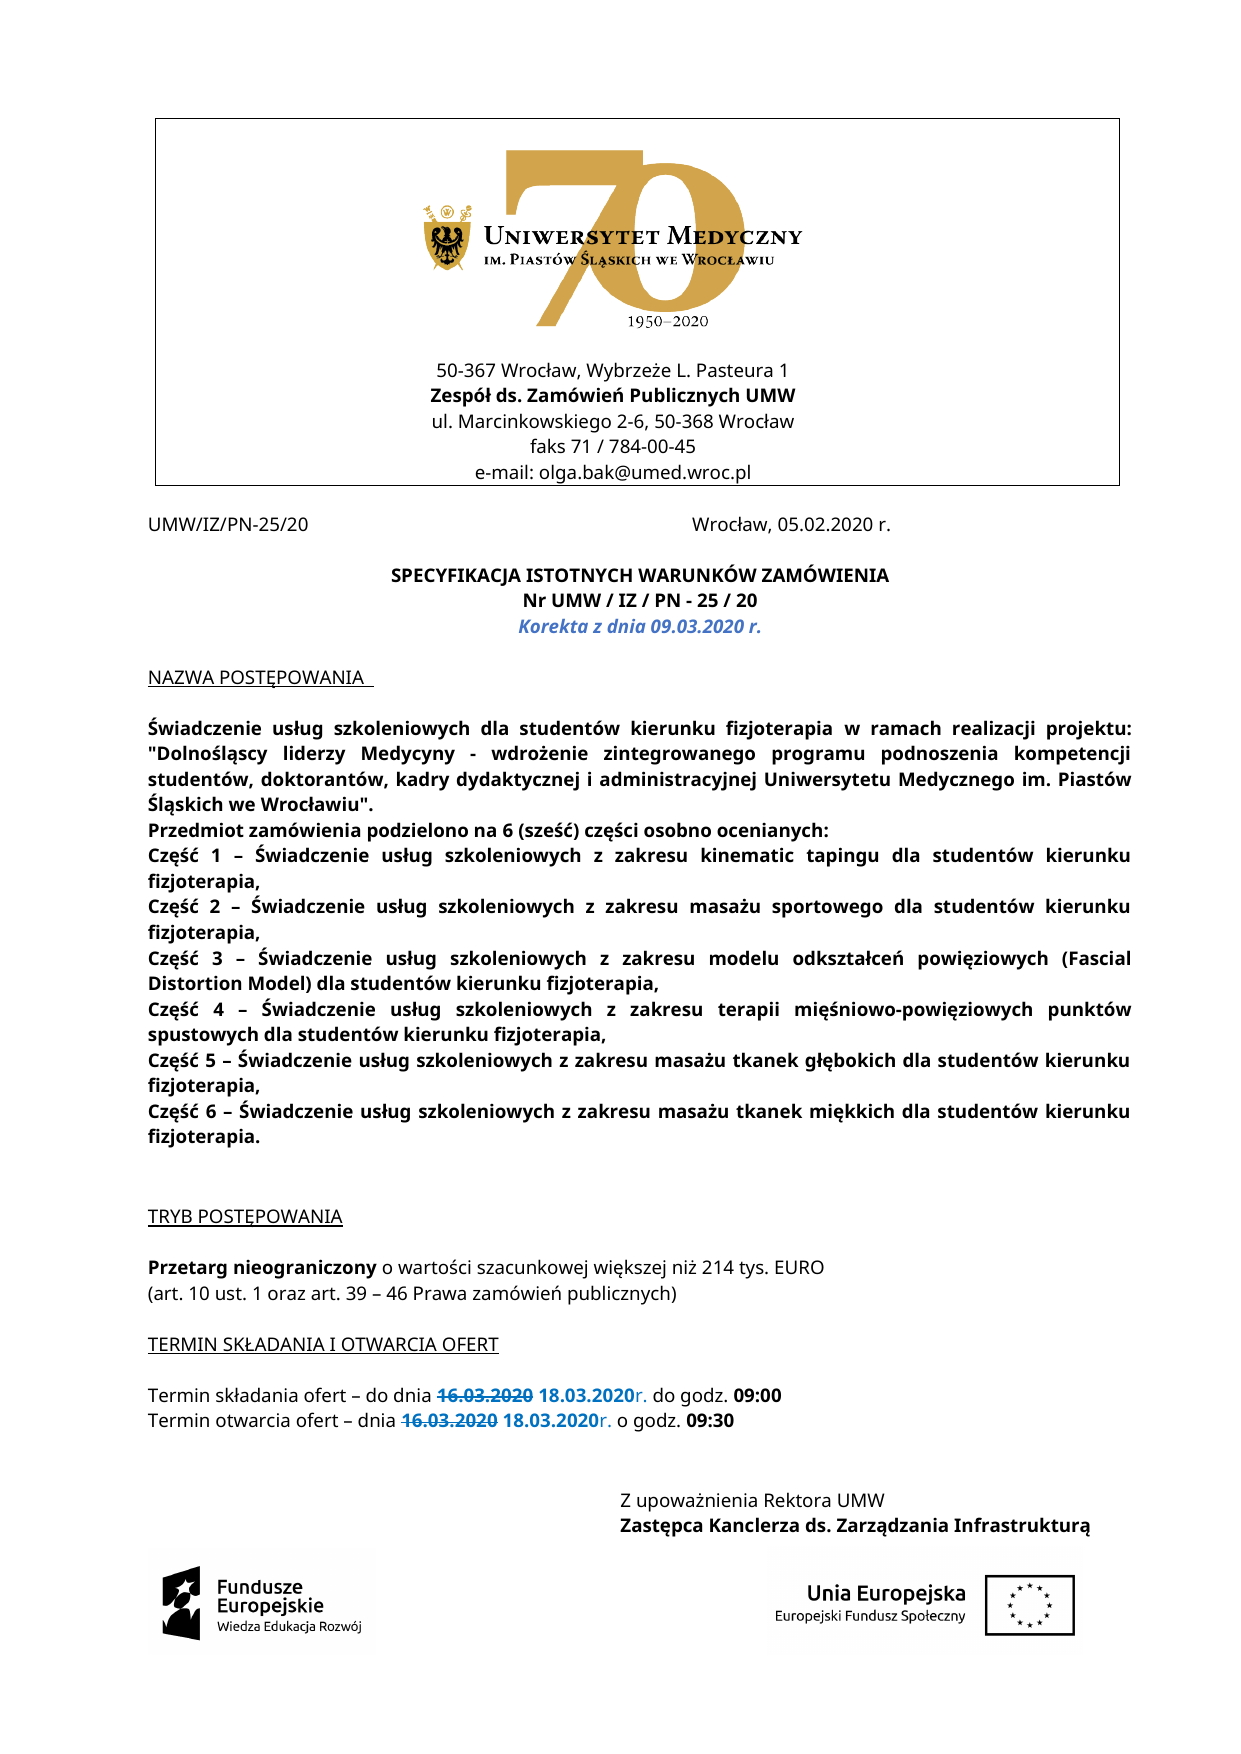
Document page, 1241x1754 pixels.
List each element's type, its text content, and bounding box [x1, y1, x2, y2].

text TERMIN SKŁADANIA I OTWARCIA OFERT [148, 1331, 1132, 1356]
text Część 3 – Świadczenie usług szkoleniowych z zakresu modelu odkształceń powięziowych (Fascial Distortion Model) dla studentów kierunku fizjoterapia, [148, 945, 1132, 996]
text Część 1 – Świadczenie usług szkoleniowych z zakresu kinematic tapingu dla studentów kierunku fizjoterapia, [148, 843, 1132, 894]
text Część 6 – Świadczenie usług szkoleniowych z zakresu masażu tkanek miękkich dla studentów kierunku fizjoterapia. [148, 1098, 1132, 1149]
text NAZWA POSTĘPOWANIA [148, 664, 1132, 690]
text Część 2 – Świadczenie usług szkoleniowych z zakresu masażu sportowego dla studentów kierunku fizjoterapia, [148, 894, 1132, 945]
text Część 4 – Świadczenie usług szkoleniowych z zakresu terapii mięśniowo-powięziowych punktów spustowych dla studentów kierunku fizjoterapia, [148, 996, 1132, 1047]
text Część 5 – Świadczenie usług szkoleniowych z zakresu masażu tkanek głębokich dla studentów kierunku fizjoterapia, [148, 1047, 1132, 1098]
text Z upoważnienia Rektora UMW [620, 1487, 1132, 1513]
picture [147, 1548, 376, 1655]
text Termin składania ofert – do dnia 16.03.2020 18.03.2020r. do godz. 09:00 [148, 1382, 1132, 1407]
text Przetarg nieograniczony o wartości szacunkowej większej niż 214 tys. EURO [148, 1254, 1132, 1280]
picture [387, 119, 838, 357]
text SPECYFIKACJA ISTOTNYCH WARUNKÓW ZAMÓWIENIA [148, 562, 1132, 588]
text Zastępca Kanclerza ds. Zarządzania Infrastrukturą [620, 1513, 1132, 1538]
text Nr UMW / IZ / PN - 25 / 20 [148, 588, 1132, 613]
text UMW/IZ/PN-25/20 Wrocław, 05.02.2020 r. [148, 511, 1132, 537]
text (art. 10 ust. 1 oraz art. 39 – 46 Prawa zamówień publicznych) [148, 1280, 1132, 1305]
text Termin otwarcia ofert – dnia 16.03.2020 18.03.2020r. o godz. 09:30 [148, 1407, 1132, 1433]
text Korekta z dnia 09.03.2020 r. [148, 613, 1132, 639]
table_header 50-367 Wrocław, Wybrzeże L. Pasteura 1 Zespół ds. Zamówień Publicznych UMW ul. Marcinkowskiego 2-6, 50-368 Wrocław faks 71 / 784-00-45 e-mail: olga.bak@umed.wroc.pl [156, 119, 1119, 484]
text TRYB POSTĘPOWANIA [148, 1203, 1132, 1229]
picture [767, 1546, 1084, 1655]
text Przedmiot zamówienia podzielono na 6 (sześć) części osobno ocenianych: [148, 817, 1132, 843]
text Świadczenie usług szkoleniowych dla studentów kierunku fizjoterapia w ramach realizacji projektu: "Dolnośląscy liderzy Medycyny - wdrożenie zintegrowanego programu podnoszenia kompetencji studentów, doktorantów, kadry dydaktycznej i administracyjnej Uniwersytetu Medycznego im. Piastów Śląskich we Wrocławiu". [148, 715, 1132, 817]
